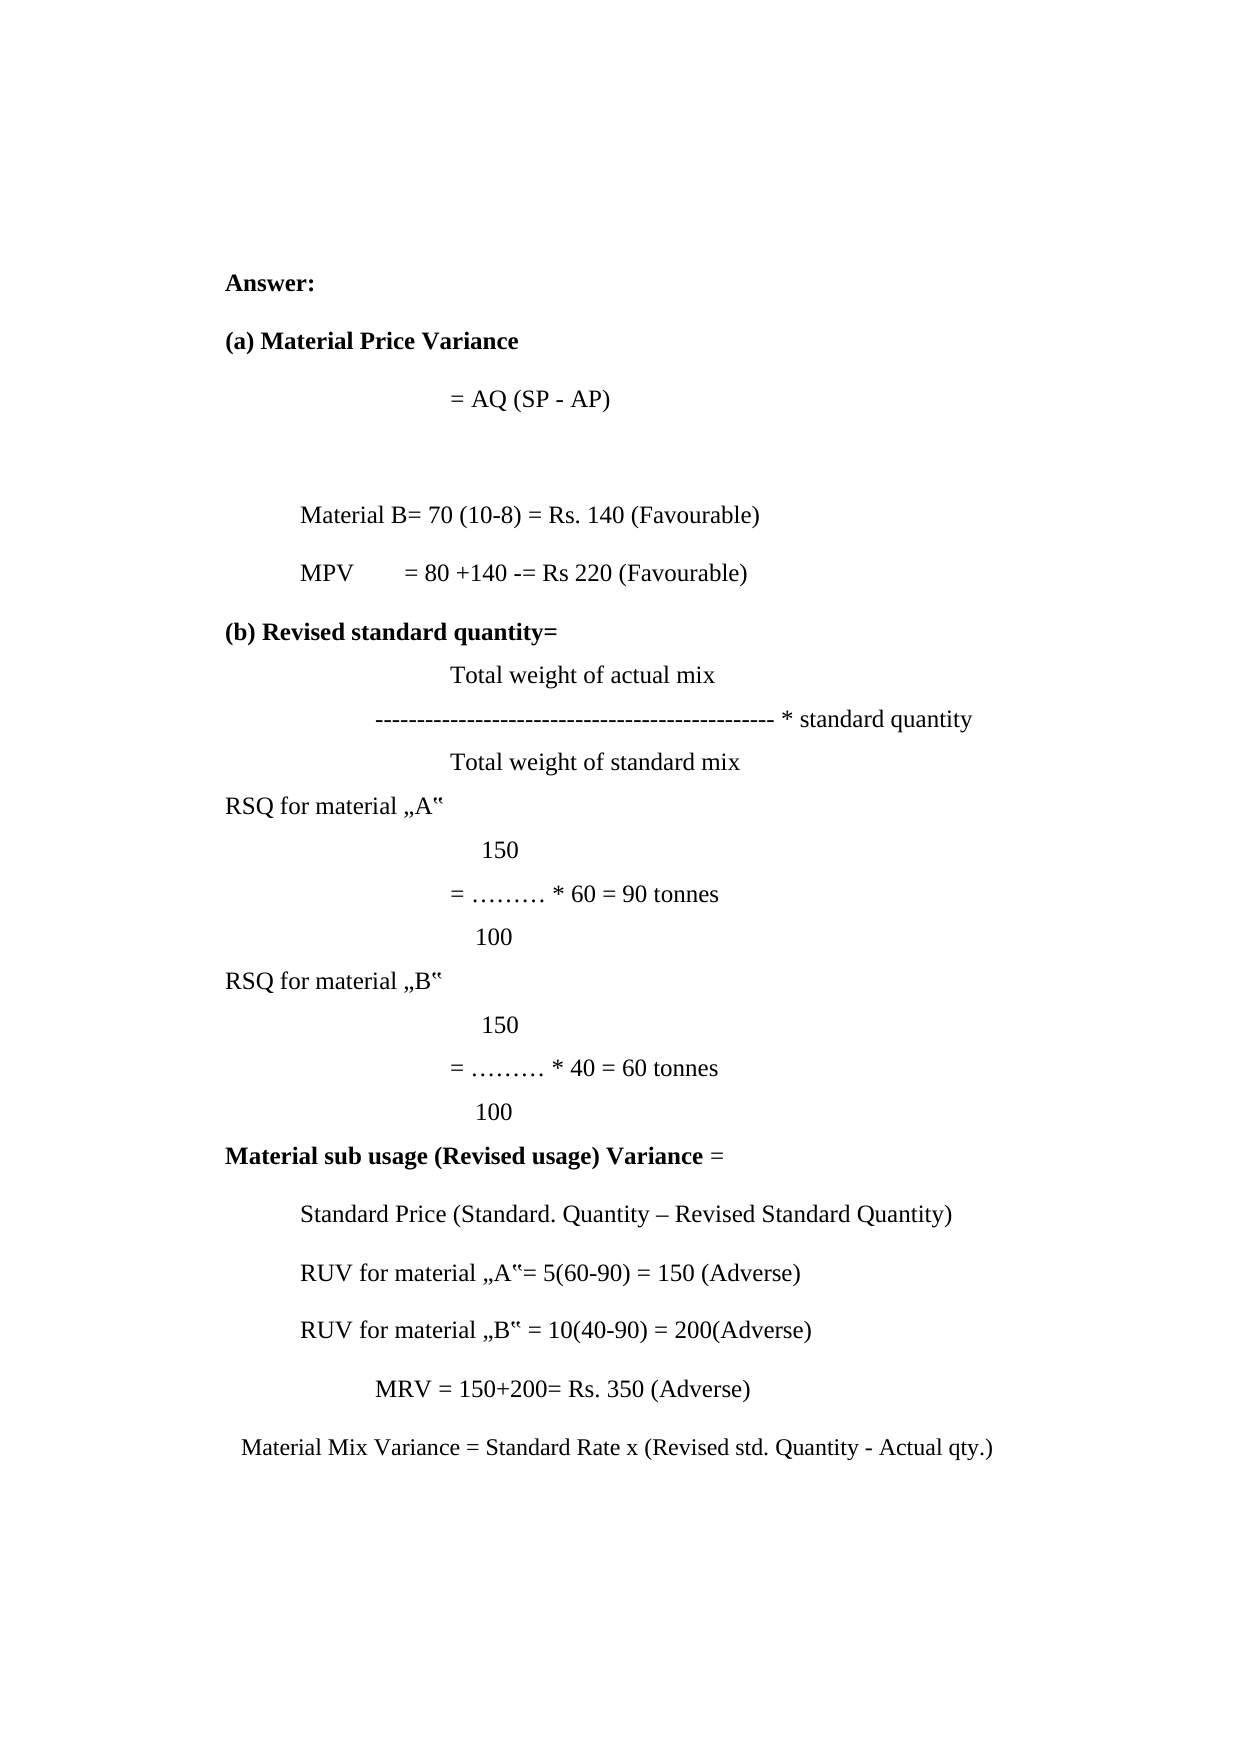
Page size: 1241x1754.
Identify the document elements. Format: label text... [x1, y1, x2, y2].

list ……… * 60 = 90 tonnes [450, 879, 1090, 908]
list AQ (SP - AP) [450, 384, 1090, 413]
text 150 [481, 835, 1090, 864]
text RUV for material „B‟ = 10(40-90) = 200(Adverse) [300, 1316, 1090, 1344]
text 100 [475, 922, 1090, 951]
text 100 [475, 1097, 1090, 1126]
text 150 [481, 1010, 1090, 1039]
text RSQ for material „B‟ [225, 966, 1090, 995]
text Material B= 70 (10-8) = Rs. 140 (Favourable) [300, 500, 1090, 529]
list Material Price Variance [225, 326, 1090, 355]
text Material Mix Variance = Standard Rate x (Revised std. Quantity - Actual qty.) [150, 1433, 1085, 1461]
text Answer: [225, 268, 1090, 297]
text (b) Revised standard quantity= [225, 617, 1090, 646]
text = ……… * 40 = 60 tonnes [450, 1053, 1090, 1082]
text Total weight of standard mix [450, 747, 1090, 776]
text ------------------------------------------------ * standard quantity [375, 704, 1090, 733]
text RSQ for material „A‟ [225, 791, 1090, 820]
text RUV for material „A‟= 5(60-90) = 150 (Adverse) [300, 1258, 1090, 1286]
text MRV = 150+200= Rs. 350 (Adverse) [375, 1374, 1090, 1402]
text Total weight of actual mix [450, 660, 1090, 689]
text MPV = 80 +140 -= Rs 220 (Favourable) [300, 558, 1090, 587]
text Material sub usage (Revised usage) Variance = [225, 1141, 1090, 1170]
text Standard Price (Standard. Quantity – Revised Standard Quantity) [300, 1199, 1090, 1228]
